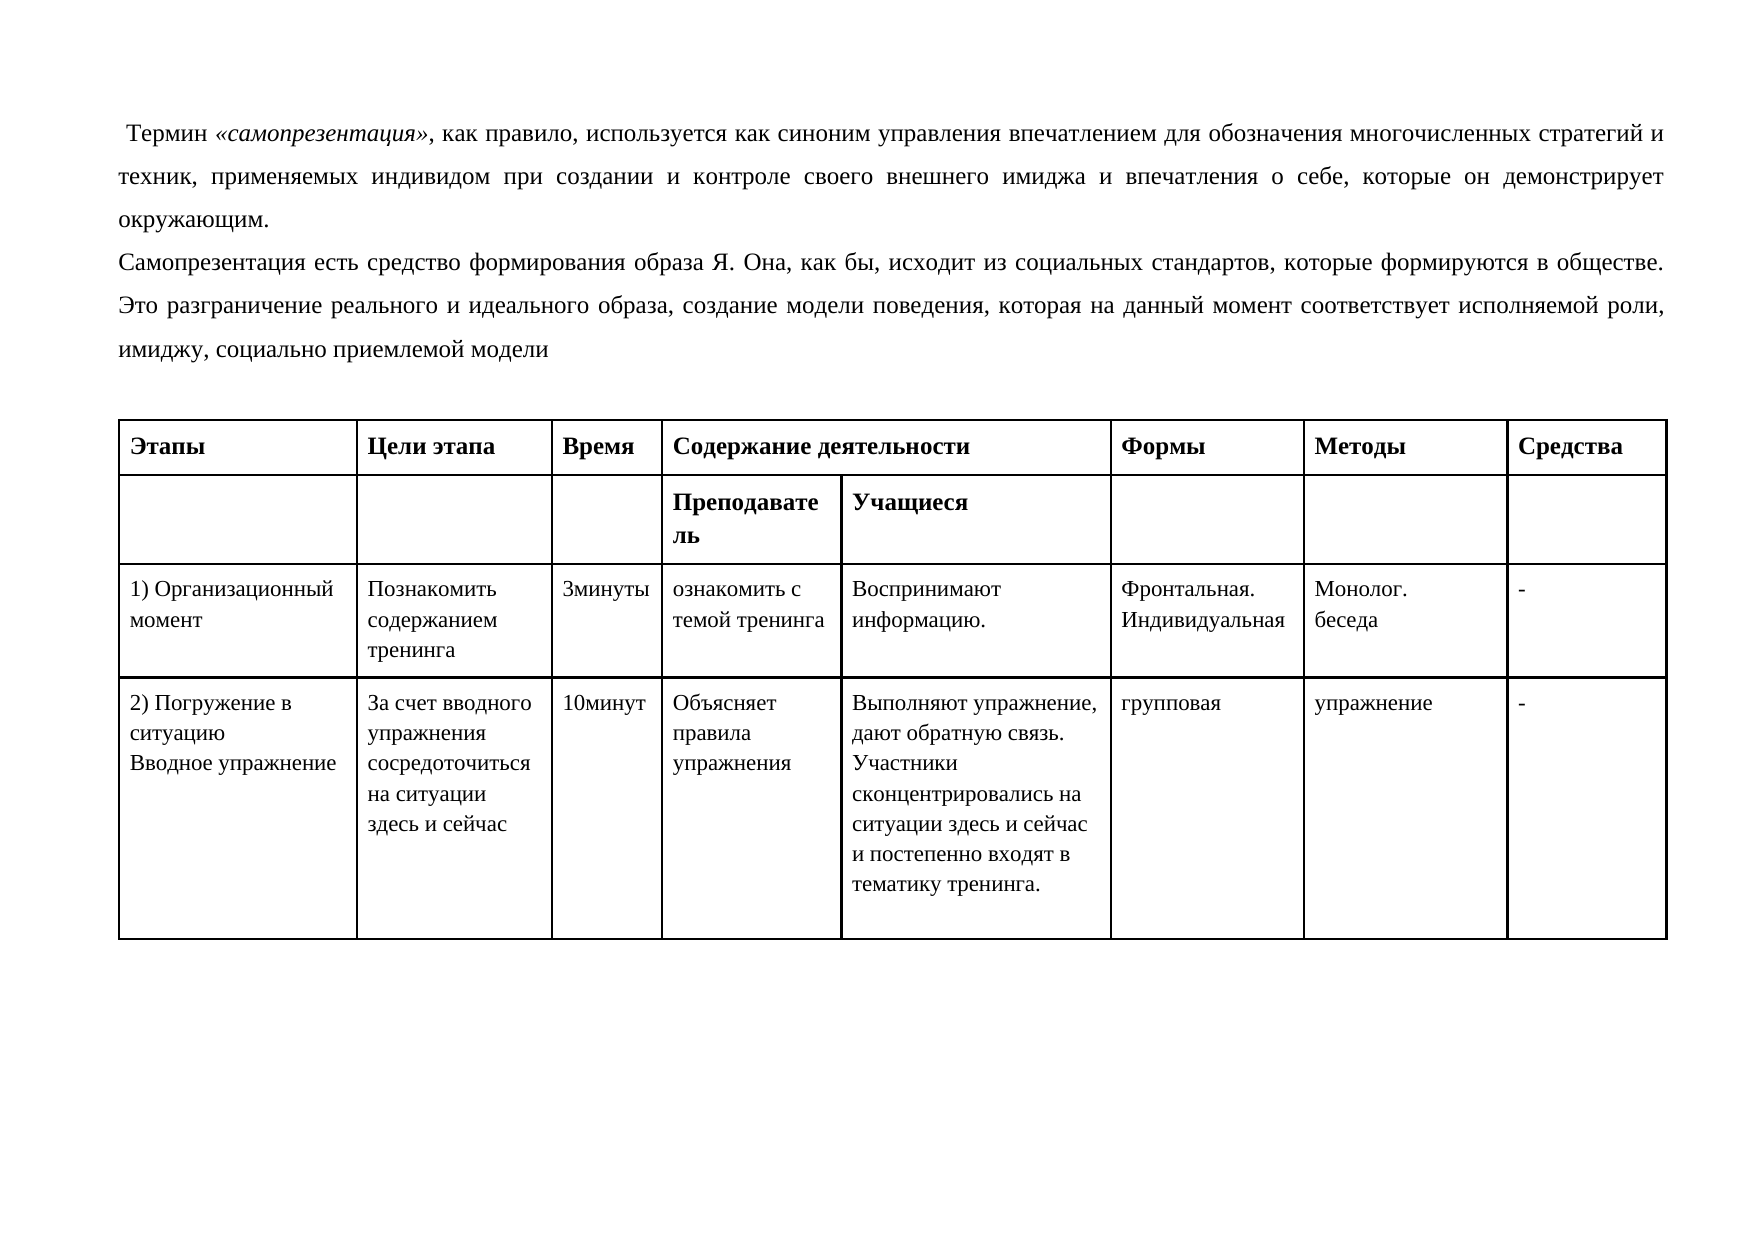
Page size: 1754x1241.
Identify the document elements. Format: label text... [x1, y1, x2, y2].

table_header Средства [1509, 421, 1665, 474]
table_header Цели этапа [358, 421, 551, 474]
table_header Время [553, 421, 661, 474]
table_header Методы [1305, 421, 1506, 474]
table_cell 10минут [553, 679, 661, 938]
table_cell [553, 476, 661, 563]
table_cell 1) Организационный момент [120, 565, 356, 676]
table_cell [358, 476, 551, 563]
table_cell [1509, 476, 1665, 563]
table_header Содержание деятельности [663, 421, 1110, 474]
table_cell Познакомить содержанием тренинга [358, 565, 551, 676]
table_cell упражнение [1305, 679, 1506, 938]
table_cell - [1509, 679, 1665, 938]
table_cell Объясняет правила упражнения [663, 679, 840, 938]
table_cell [1112, 476, 1303, 563]
table_cell За счет вводного упражнения сосредоточиться на ситуации здесь и сейчас [358, 679, 551, 938]
table_cell Монолог. беседа [1305, 565, 1506, 676]
table_cell Воспринимают информацию. [843, 565, 1110, 676]
table_cell групповая [1112, 679, 1303, 938]
table_cell ознакомить с темой тренинга [663, 565, 840, 676]
table_cell Выполняют упражнение, дают обратную связь. Участники сконцентрировались на ситуации здесь и сейчас и постепенно входят в тематику тренинга. [843, 679, 1110, 938]
table_cell 3минуты [553, 565, 661, 676]
table_header Этапы [120, 421, 356, 474]
table_cell Преподаватель [663, 476, 840, 563]
table_cell 2) Погружение в ситуацию Вводное упражнение [120, 679, 356, 938]
text Термин «самопрезентация», как правило, используется как синоним управления впечатлением для обозначения многочисленных стратегий и техник, применяемых индивидом при создании и контроле своего внешнего имиджа и впечатления о себе, которые он демонстрирует окружающим. [118, 118, 1666, 233]
table_cell [1305, 476, 1506, 563]
table_cell Фронтальная. Индивидуальная [1112, 565, 1303, 676]
table_cell - [1509, 565, 1665, 676]
table_header Формы [1112, 421, 1303, 474]
table_cell [120, 476, 356, 563]
text Самопрезентация есть средство формирования образа Я. Она, как бы, исходит из социальных стандартов, которые формируются в обществе. Это разграничение реального и идеального образа, создание модели поведения, которая на данный момент соответствует исполняемой роли, имиджу, социально приемлемой модели [118, 247, 1666, 362]
table_cell Учащиеся [843, 476, 1110, 563]
